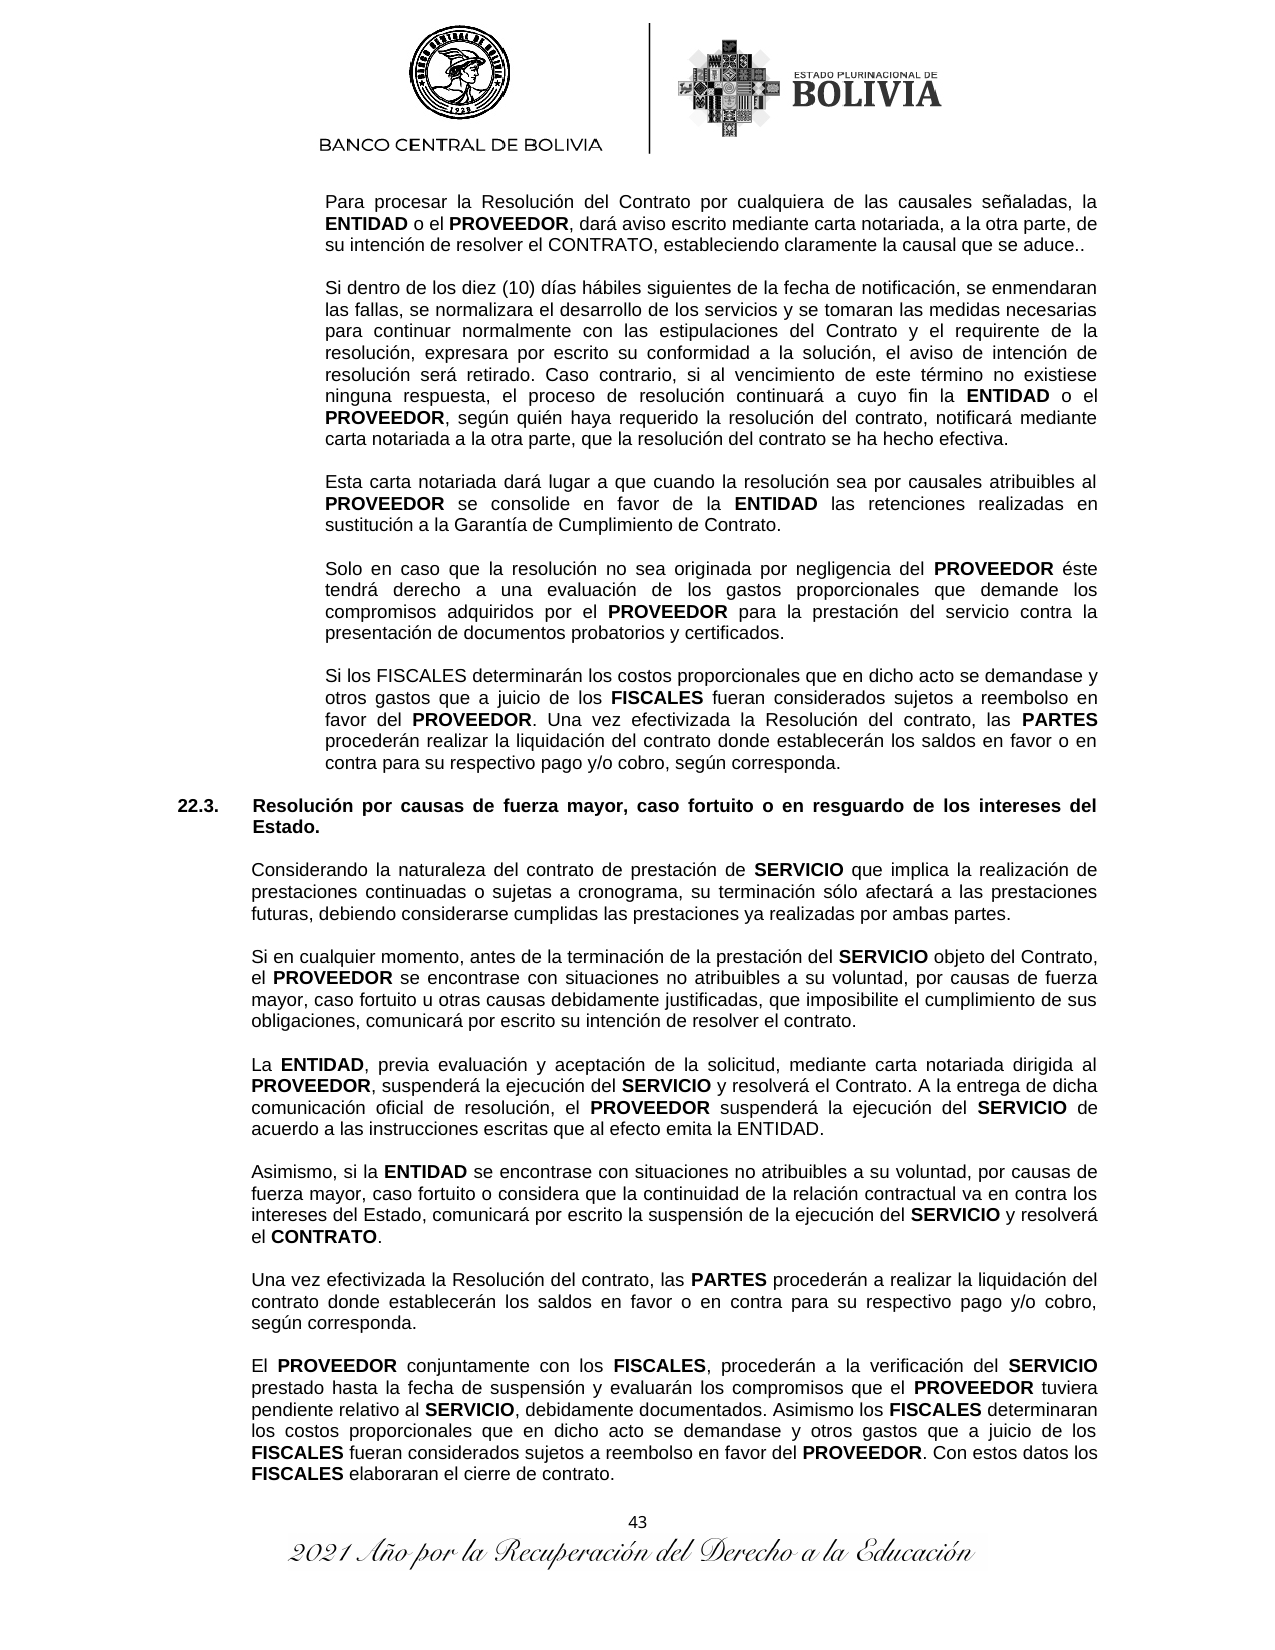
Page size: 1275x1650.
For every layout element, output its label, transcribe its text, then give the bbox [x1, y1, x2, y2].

list Resolución por causas de fuerza mayor, caso fortuito o en resguardo de los intereses del Estado. [177, 794, 1098, 838]
text Si los FISCALES determinarán los costos proporcionales que en dicho acto se demandase y otros gastos que a juicio de los FISCALES fueran considerados sujetos a reembolso en favor del PROVEEDOR. Una vez efectivizada la Resolución del contrato, las PARTES procederán realizar la liquidación del contrato donde establecerán los saldos en favor o en contra para su respectivo pago y/o cobro, según corresponda. [325, 665, 1098, 773]
text Para procesar la Resolución del Contrato por cualquiera de las causales señaladas, la ENTIDAD o el PROVEEDOR, dará aviso escrito mediante carta notariada, a la otra parte, de su intención de resolver el CONTRATO, estableciendo claramente la causal que se aduce.. [325, 173, 1098, 256]
text Considerando la naturaleza del contrato de prestación de SERVICIO que implica la realización de prestaciones continuadas o sujetas a cronograma, su terminación sólo afectará a las prestaciones futuras, debiendo considerarse cumplidas las prestaciones ya realizadas por ambas partes. [251, 859, 1098, 924]
text Si dentro de los diez (10) días hábiles siguientes de la fecha de notificación, se enmendaran las fallas, se normalizara el desarrollo de los servicios y se tomaran las medidas necesarias para continuar normalmente con las estipulaciones del Contrato y el requirente de la resolución, expresara por escrito su conformidad a la solución, el aviso de intención de resolución será retirado. Caso contrario, si al vencimiento de este término no existiese ninguna respuesta, el proceso de resolución continuará a cuyo fin la ENTIDAD o el PROVEEDOR, según quién haya requerido la resolución del contrato, notificará mediante carta notariada a la otra parte, que la resolución del contrato se ha hecho efectiva. [325, 277, 1098, 449]
picture [287, 1533, 988, 1571]
text Si en cualquier momento, antes de la terminación de la prestación del SERVICIO objeto del Contrato, el PROVEEDOR se encontrase con situaciones no atribuibles a su voluntad, por causas de fuerza mayor, caso fortuito u otras causas debidamente justificadas, que imposibilite el cumplimiento de sus obligaciones, comunicará por escrito su intención de resolver el contrato. [251, 946, 1098, 1032]
text Una vez efectivizada la Resolución del contrato, las PARTES procederán a realizar la liquidación del contrato donde establecerán los saldos en favor o en contra para su respectivo pago y/o cobro, según corresponda. [251, 1269, 1098, 1334]
text Esta carta notariada dará lugar a que cuando la resolución sea por causales atribuibles al PROVEEDOR se consolide en favor de la ENTIDAD las retenciones realizadas en sustitución a la Garantía de Cumplimiento de Contrato. [325, 471, 1098, 536]
text Solo en caso que la resolución no sea originada por negligencia del PROVEEDOR éste tendrá derecho a una evaluación de los gastos proporcionales que demande los compromisos adquiridos por el PROVEEDOR para la prestación del servicio contra la presentación de documentos probatorios y certificados. [325, 557, 1098, 644]
text El PROVEEDOR conjuntamente con los FISCALES, procederán a la verificación del SERVICIO prestado hasta la fecha de suspensión y evaluarán los compromisos que el PROVEEDOR tuviera pendiente relativo al SERVICIO, debidamente documentados. Asimismo los FISCALES determinaran los costos proporcionales que en dicho acto se demandase y otros gastos que a juicio de los FISCALES fueran considerados sujetos a reembolso en favor del PROVEEDOR. Con estos datos los FISCALES elaboraran el cierre de contrato. [251, 1355, 1098, 1484]
text La ENTIDAD, previa evaluación y aceptación de la solicitud, mediante carta notariada dirigida al PROVEEDOR, suspenderá la ejecución del SERVICIO y resolverá el Contrato. A la entrega de dicha comunicación oficial de resolución, el PROVEEDOR suspenderá la ejecución del SERVICIO de acuerdo a las instrucciones escritas que al efecto emita la ENTIDAD. [251, 1053, 1098, 1139]
picture [10, 9, 1273, 173]
text Asimismo, si la ENTIDAD se encontrase con situaciones no atribuibles a su voluntad, por causas de fuerza mayor, caso fortuito o considera que la continuidad de la relación contractual va en contra los intereses del Estado, comunicará por escrito la suspensión de la ejecución del SERVICIO y resolverá el CONTRATO. [251, 1161, 1098, 1247]
